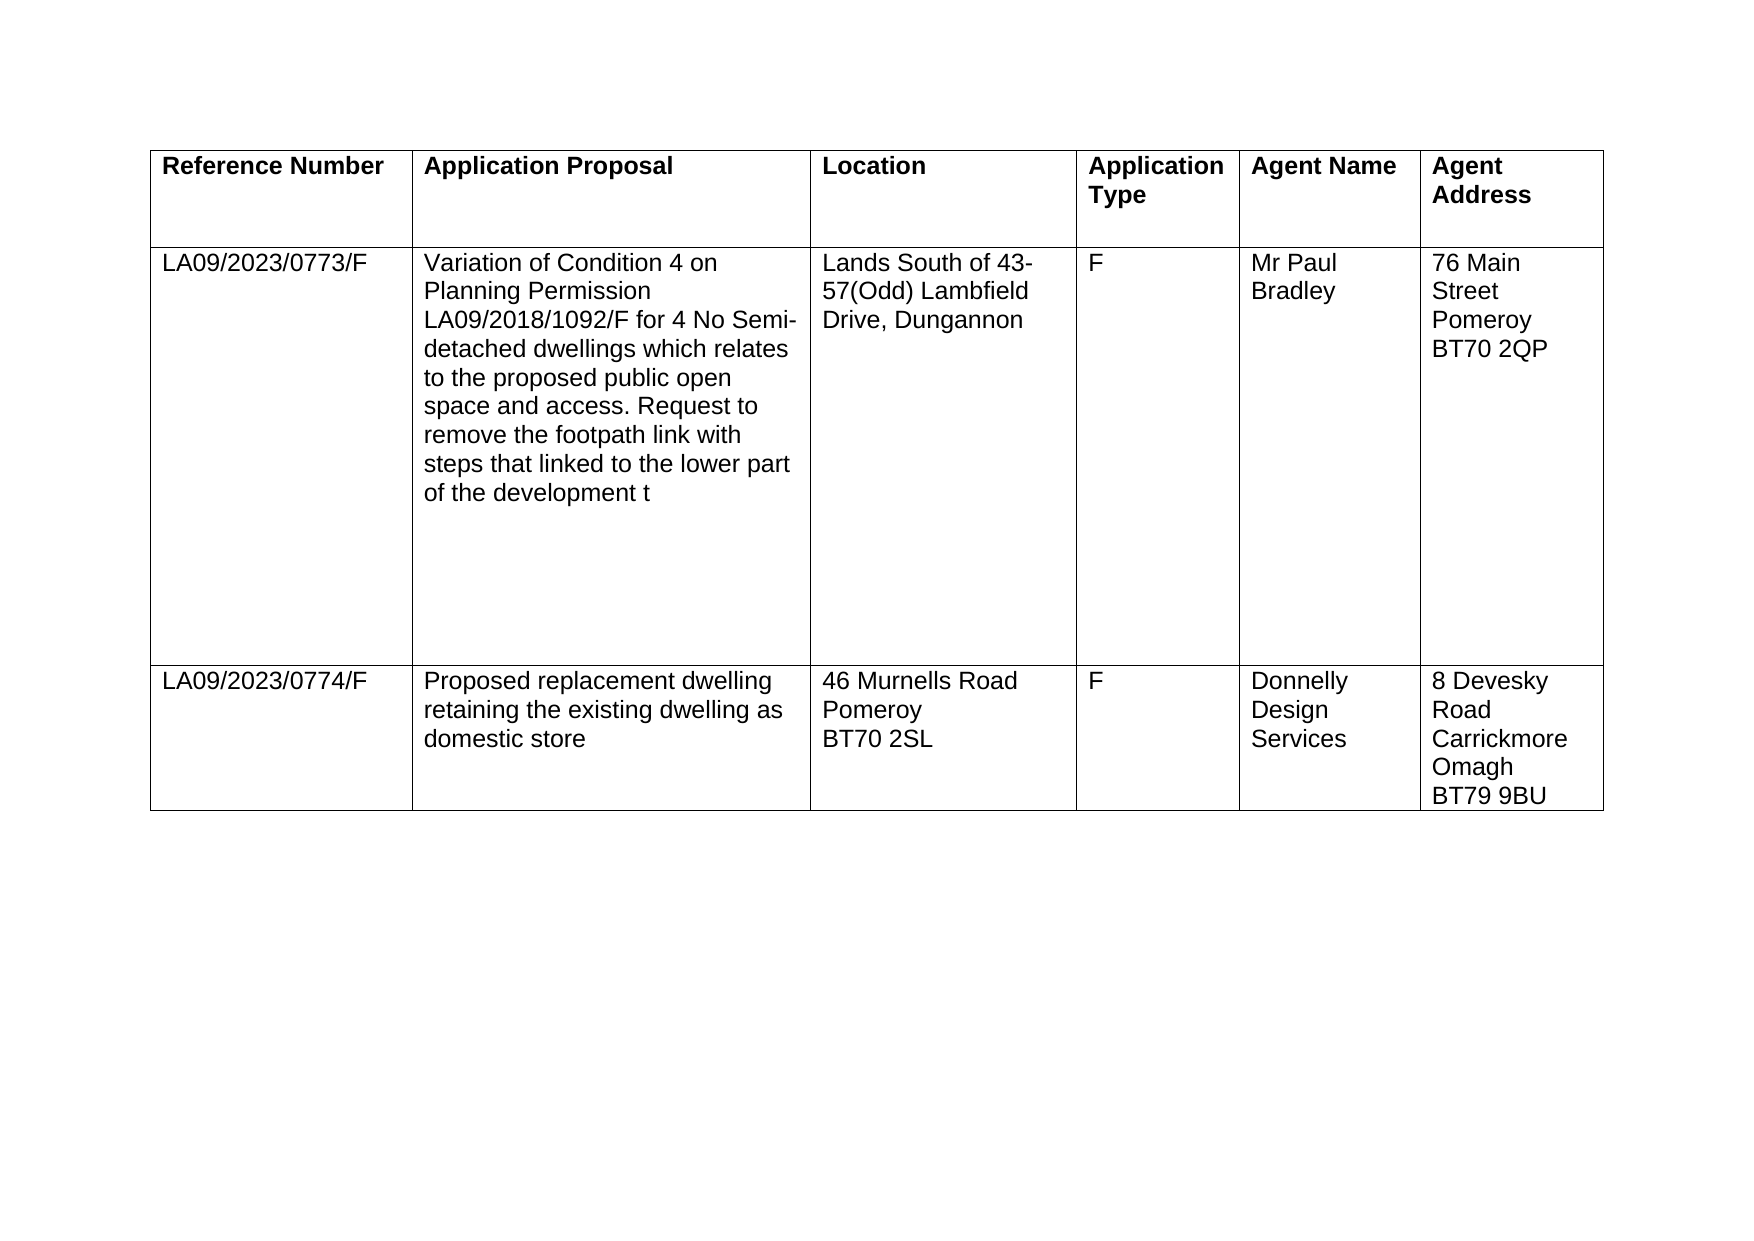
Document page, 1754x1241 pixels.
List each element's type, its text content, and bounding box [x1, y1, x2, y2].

table_header Location [811, 151, 1076, 247]
table_cell LA09/2023/0774/F [151, 666, 412, 810]
table_cell Mr Paul Bradley [1240, 248, 1420, 665]
table_cell 46 Murnells Road Pomeroy BT70 2SL [811, 666, 1076, 810]
table_cell F [1077, 248, 1239, 665]
table_header Agent Name [1240, 151, 1420, 247]
table_header Application Proposal [413, 151, 810, 247]
table_cell Variation of Condition 4 on Planning Permission LA09/2018/1092/F for 4 No Semi-detached dwellings which relates to the proposed public open space and access. Request to remove the footpath link with steps that linked to the lower part of the development t [413, 248, 810, 665]
table_header Agent Address [1421, 151, 1603, 247]
table_cell 8 Devesky Road Carrickmore Omagh BT79 9BU [1421, 666, 1603, 810]
table_header Application Type [1077, 151, 1239, 247]
table_cell F [1077, 666, 1239, 810]
table_cell LA09/2023/0773/F [151, 248, 412, 665]
table_header Reference Number [151, 151, 412, 247]
table_cell 76 Main Street Pomeroy BT70 2QP [1421, 248, 1603, 665]
table_cell Donnelly Design Services [1240, 666, 1420, 810]
table_cell Lands South of 43-57(Odd) Lambfield Drive, Dungannon [811, 248, 1076, 665]
table_cell Proposed replacement dwelling retaining the existing dwelling as domestic store [413, 666, 810, 810]
